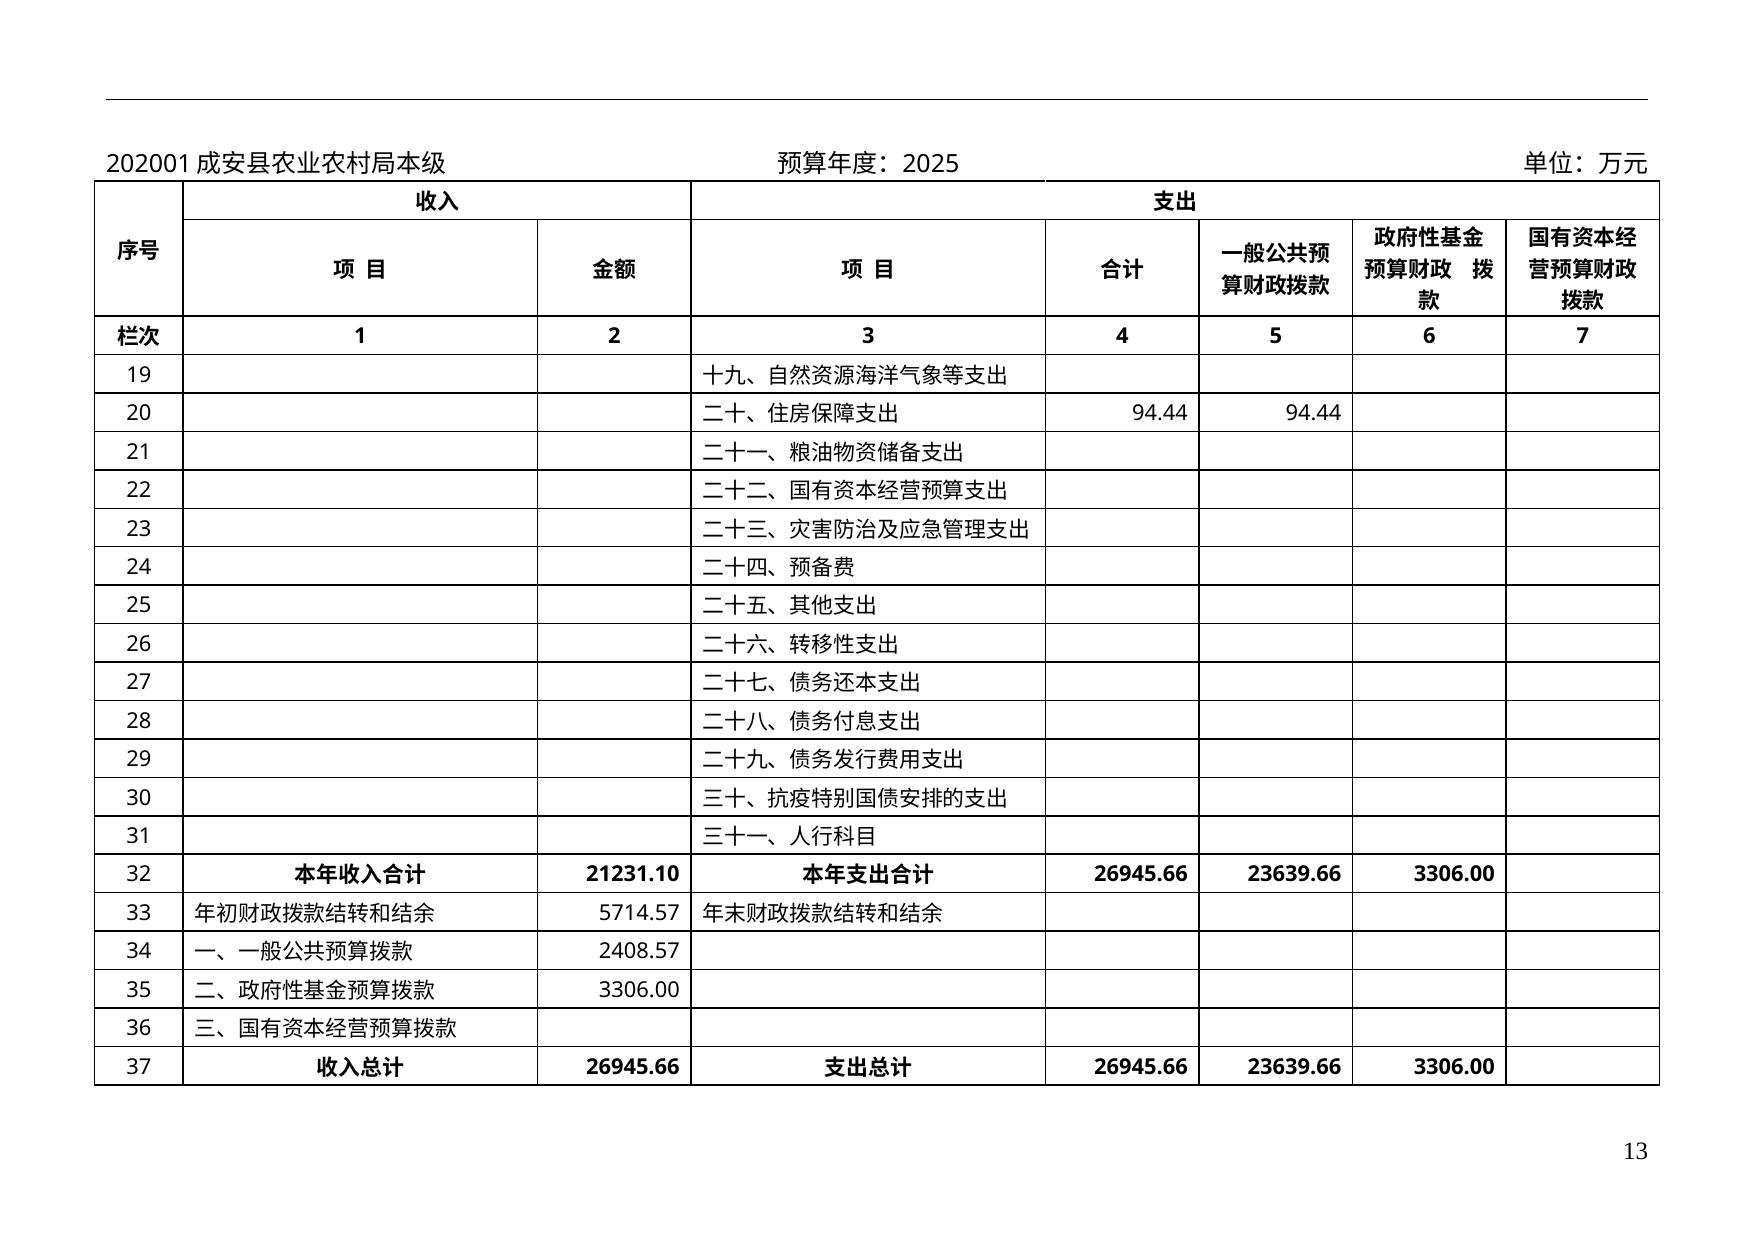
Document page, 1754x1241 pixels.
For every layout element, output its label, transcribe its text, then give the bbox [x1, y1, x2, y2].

table_cell 三十一、人行科目 [692, 817, 1045, 853]
table_cell 二十八、债务付息支出 [692, 701, 1045, 738]
table_cell [1046, 663, 1198, 699]
table_cell [692, 932, 1045, 969]
table_cell 37 [95, 1047, 182, 1084]
table_cell [1507, 893, 1659, 930]
table_cell 6 [1353, 317, 1505, 354]
table_cell 23639.66 [1200, 855, 1352, 892]
table_cell 国有资本经营预算财政拨款 [1507, 220, 1659, 315]
table_cell [1507, 1047, 1659, 1084]
table_cell [692, 1009, 1045, 1046]
table_cell 30 [95, 778, 182, 815]
table_cell 20 [95, 394, 182, 431]
table_cell 政府性基金预算财政 拨款 [1353, 220, 1505, 315]
table_cell [1353, 970, 1505, 1007]
table_cell 支出 [692, 182, 1659, 219]
table_cell 23639.66 [1200, 1047, 1352, 1084]
table_cell [1046, 509, 1198, 546]
table_cell [1046, 471, 1198, 507]
table_cell [1353, 932, 1505, 969]
table_cell [1353, 778, 1505, 815]
table_cell [1507, 394, 1659, 431]
table_cell [1353, 701, 1505, 738]
table_cell [1046, 355, 1198, 392]
table_cell [184, 740, 537, 776]
table_cell 栏次 [95, 317, 182, 354]
table_cell [1200, 893, 1352, 930]
table_cell [1200, 509, 1352, 546]
table_cell 32 [95, 855, 182, 892]
table_header 预算年度：2025 [692, 143, 1045, 180]
table_cell [1200, 432, 1352, 469]
table_cell [1200, 547, 1352, 584]
table_cell [184, 355, 537, 392]
table_cell 29 [95, 740, 182, 776]
table_cell 4 [1046, 317, 1198, 354]
table_cell [1353, 740, 1505, 776]
table_cell [1200, 701, 1352, 738]
table_cell [1353, 394, 1505, 431]
table_cell [1046, 817, 1198, 853]
table_cell [184, 471, 537, 507]
table_cell 26 [95, 624, 182, 661]
table_cell [538, 432, 690, 469]
table_cell [538, 701, 690, 738]
table_cell [1046, 1009, 1198, 1046]
table_cell 项 目 [692, 220, 1045, 315]
table_cell [1507, 855, 1659, 892]
table_cell [1200, 355, 1352, 392]
table_cell [1046, 701, 1198, 738]
table_cell 二十三、灾害防治及应急管理支出 [692, 509, 1045, 546]
table_cell [1507, 740, 1659, 776]
table_cell 23 [95, 509, 182, 546]
table_cell 一般公共预算财政拨款 [1200, 220, 1352, 315]
table_cell [184, 432, 537, 469]
table_cell 收入 [184, 182, 690, 219]
table_cell 31 [95, 817, 182, 853]
table_cell 十九、自然资源海洋气象等支出 [692, 355, 1045, 392]
table_cell [1353, 624, 1505, 661]
table_cell [1200, 932, 1352, 969]
table_cell [1200, 624, 1352, 661]
table_cell [1507, 624, 1659, 661]
table_cell 收入总计 [184, 1047, 537, 1084]
table_cell 33 [95, 893, 182, 930]
table_cell [1200, 740, 1352, 776]
table_cell [1046, 970, 1198, 1007]
table_cell [184, 778, 537, 815]
table_cell [1200, 1009, 1352, 1046]
table_cell 25 [95, 586, 182, 623]
table_cell [1353, 817, 1505, 853]
table_cell 二十五、其他支出 [692, 586, 1045, 623]
table_cell 22 [95, 471, 182, 507]
table_cell 36 [95, 1009, 182, 1046]
table_cell [1353, 509, 1505, 546]
table_cell 本年支出合计 [692, 855, 1045, 892]
table_cell 21 [95, 432, 182, 469]
table_cell 年初财政拨款结转和结余 [184, 893, 537, 930]
table_cell 3 [692, 317, 1045, 354]
table_cell [1353, 355, 1505, 392]
table_cell [1353, 586, 1505, 623]
table_cell 三、国有资本经营预算拨款 [184, 1009, 537, 1046]
table_cell [1353, 663, 1505, 699]
table_cell [1200, 586, 1352, 623]
table_cell 二十四、预备费 [692, 547, 1045, 584]
table_cell 7 [1507, 317, 1659, 354]
table_cell [184, 547, 537, 584]
table_cell [692, 970, 1045, 1007]
table_cell [538, 1009, 690, 1046]
table_cell [184, 817, 537, 853]
table_cell 二十、住房保障支出 [692, 394, 1045, 431]
table_cell [1353, 547, 1505, 584]
table_cell 19 [95, 355, 182, 392]
table_cell [538, 817, 690, 853]
table_cell 24 [95, 547, 182, 584]
table_cell [538, 778, 690, 815]
table_cell [538, 586, 690, 623]
table_cell 3306.00 [1353, 855, 1505, 892]
table_cell 94.44 [1200, 394, 1352, 431]
table_cell [1353, 471, 1505, 507]
table_cell 二十二、国有资本经营预算支出 [692, 471, 1045, 507]
table_cell 金额 [538, 220, 690, 315]
table_cell 1 [184, 317, 537, 354]
table_cell [184, 394, 537, 431]
table_cell 序号 [95, 182, 182, 315]
table_cell [1046, 778, 1198, 815]
table_cell 26945.66 [1046, 855, 1198, 892]
table_cell [1353, 893, 1505, 930]
table_cell 二十六、转移性支出 [692, 624, 1045, 661]
table_cell 项 目 [184, 220, 537, 315]
table_cell [538, 663, 690, 699]
table_cell [1507, 778, 1659, 815]
table_cell [184, 663, 537, 699]
table_cell [1507, 509, 1659, 546]
table_cell [538, 509, 690, 546]
table_cell 26945.66 [1046, 1047, 1198, 1084]
table_cell 5 [1200, 317, 1352, 354]
table_cell 二十九、债务发行费用支出 [692, 740, 1045, 776]
table_cell [1507, 663, 1659, 699]
table_cell [1200, 778, 1352, 815]
table_cell 35 [95, 970, 182, 1007]
table_cell [184, 701, 537, 738]
table_cell [1353, 432, 1505, 469]
table_cell 二十七、债务还本支出 [692, 663, 1045, 699]
table_cell 3306.00 [538, 970, 690, 1007]
table_header 单位：万元 [1046, 143, 1659, 180]
table_cell [538, 740, 690, 776]
table_cell [1046, 547, 1198, 584]
table_cell 一、一般公共预算拨款 [184, 932, 537, 969]
table_cell [1046, 432, 1198, 469]
table_cell 26945.66 [538, 1047, 690, 1084]
table_cell 二、政府性基金预算拨款 [184, 970, 537, 1007]
table_cell [538, 471, 690, 507]
table_cell [538, 547, 690, 584]
table_cell [538, 624, 690, 661]
table_cell [1200, 970, 1352, 1007]
table_cell [1507, 932, 1659, 969]
table_cell [1507, 586, 1659, 623]
table_cell [184, 624, 537, 661]
table_cell 34 [95, 932, 182, 969]
table_cell [1507, 1009, 1659, 1046]
table_cell [1507, 701, 1659, 738]
table_cell 21231.10 [538, 855, 690, 892]
table_cell 支出总计 [692, 1047, 1045, 1084]
table_cell 年末财政拨款结转和结余 [692, 893, 1045, 930]
table_cell [1507, 970, 1659, 1007]
table_cell 5714.57 [538, 893, 690, 930]
table_cell [184, 586, 537, 623]
table_cell 合计 [1046, 220, 1198, 315]
table_cell 三十、抗疫特别国债安排的支出 [692, 778, 1045, 815]
table_cell [1507, 547, 1659, 584]
table_cell [1046, 740, 1198, 776]
table_cell 二十一、粮油物资储备支出 [692, 432, 1045, 469]
table_cell [1200, 817, 1352, 853]
table_cell [184, 509, 537, 546]
table_cell [1353, 1009, 1505, 1046]
table_cell [538, 394, 690, 431]
table_cell 2408.57 [538, 932, 690, 969]
table_cell 94.44 [1046, 394, 1198, 431]
table_cell [1046, 586, 1198, 623]
table_cell [1507, 471, 1659, 507]
table_cell [1046, 932, 1198, 969]
table_cell 3306.00 [1353, 1047, 1505, 1084]
table_cell [1507, 817, 1659, 853]
table_cell [1507, 355, 1659, 392]
table_cell [538, 355, 690, 392]
table_cell [1200, 663, 1352, 699]
table_cell [1200, 471, 1352, 507]
table_cell [1046, 624, 1198, 661]
table_header 202001成安县农业农村局本级 [95, 143, 690, 180]
table_cell [1507, 432, 1659, 469]
table_cell 2 [538, 317, 690, 354]
table_cell 27 [95, 663, 182, 699]
table_cell [1046, 893, 1198, 930]
table_cell 28 [95, 701, 182, 738]
table_cell 本年收入合计 [184, 855, 537, 892]
